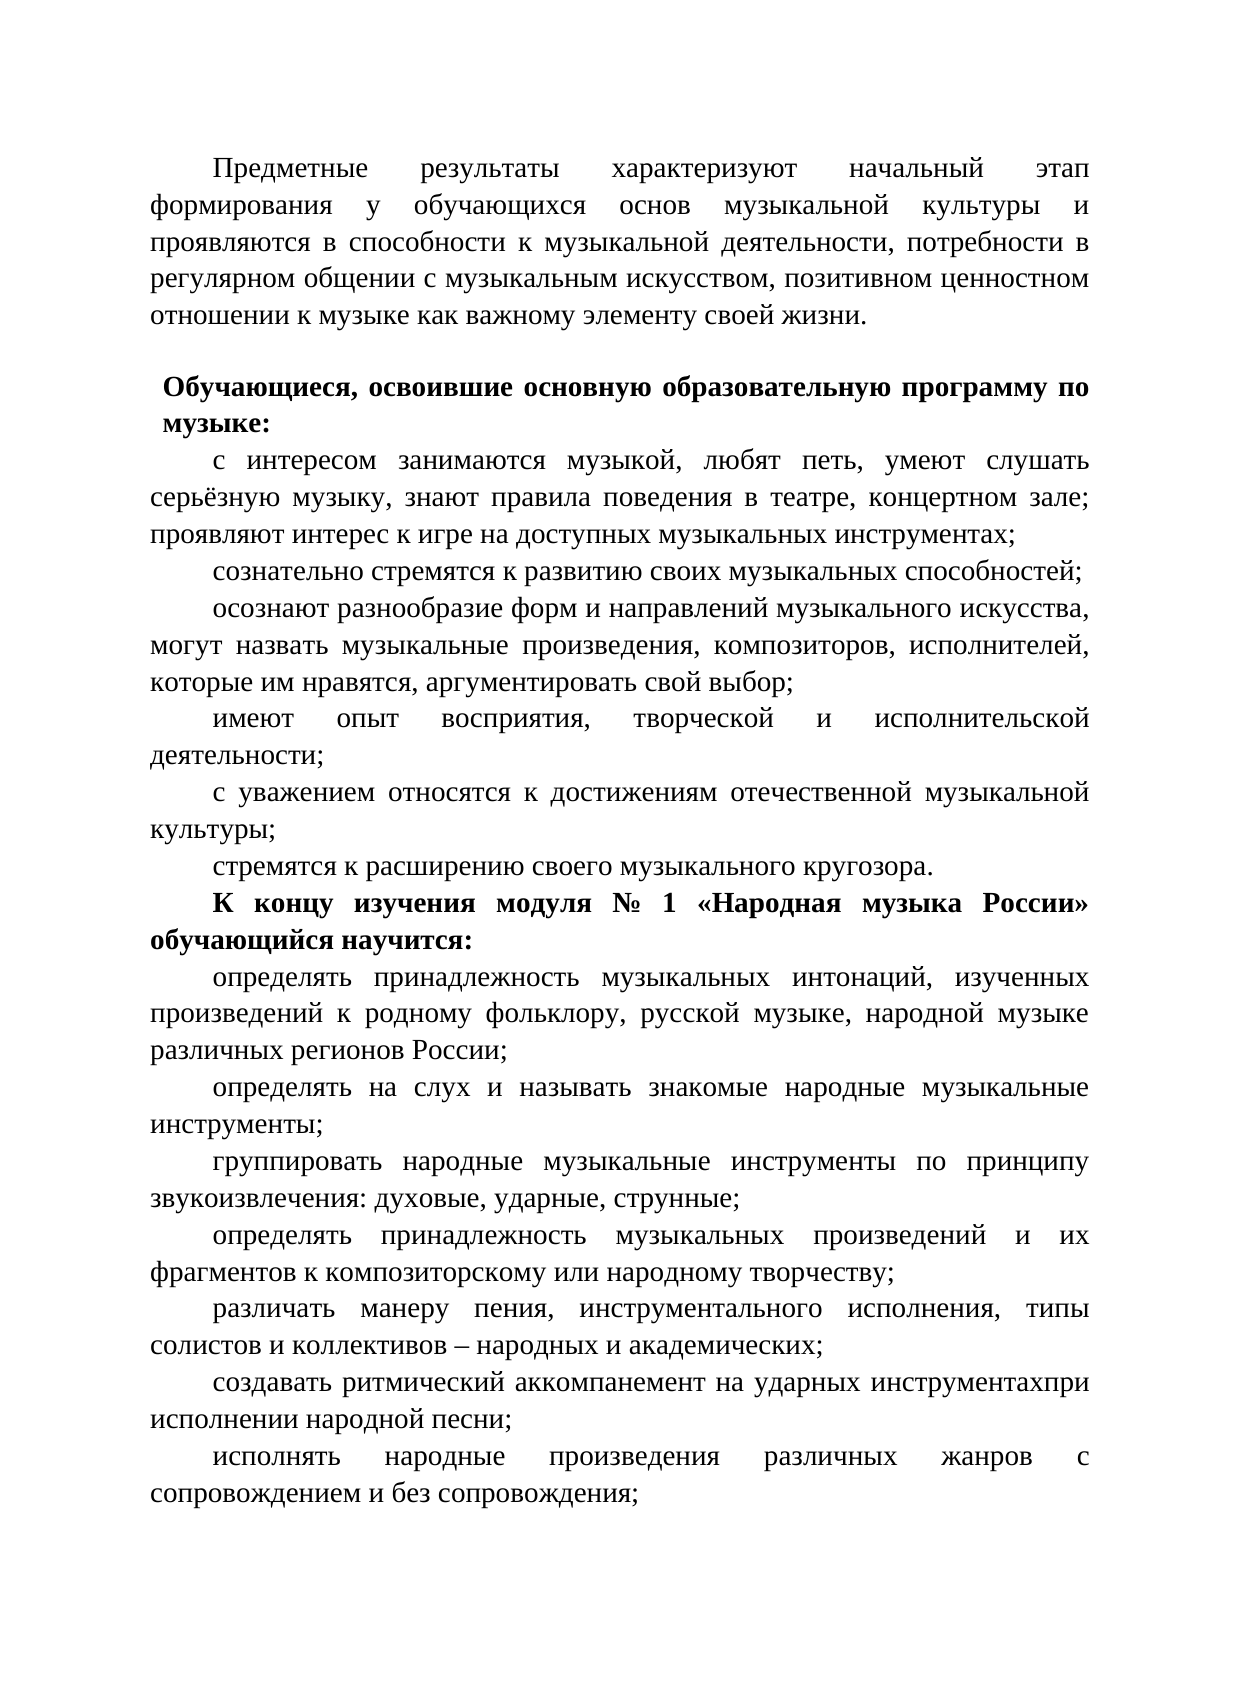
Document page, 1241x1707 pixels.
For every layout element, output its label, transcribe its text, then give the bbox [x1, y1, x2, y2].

text определять принадлежность музыкальных произведений и их фрагментов к композиторскому или народному творчеству; [150, 1217, 1090, 1287]
text с интересом занимаются музыкой, любят петь, умеют слушать серьёзную музыку, знают правила поведения в театре, концертном зале; проявляют интерес к игре на доступных музыкальных инструментах; [150, 442, 1090, 550]
text исполнять народные произведения различных жанров с сопровождением и без сопровождения; [150, 1438, 1090, 1508]
text создавать ритмический аккомпанемент на ударных инструментахпри исполнении народной песни; [150, 1364, 1090, 1435]
text сознательно стремятся к развитию своих музыкальных способностей; [150, 553, 1090, 587]
text К концу изучения модуля № 1 «Народная музыка России» обучающийся научится: [150, 885, 1090, 955]
text с уважением относятся к достижениям отечественной музыкальной культуры; [150, 774, 1090, 845]
text различать манеру пения, инструментального исполнения, типы солистов и коллективов – народных и академических; [150, 1291, 1090, 1361]
text осознают разнообразие форм и направлений музыкального искусства, могут назвать музыкальные произведения, композиторов, исполнителей, которые им нравятся, аргументировать свой выбор; [150, 590, 1090, 697]
text группировать народные музыкальные инструменты по принципу звукоизвлечения: духовые, ударные, струнные; [150, 1143, 1090, 1213]
text Предметные результаты характеризуют начальный этап формирования у обучающихся основ музыкальной культуры и проявляются в способности к музыкальной деятельности, потребности в регулярном общении с музыкальным искусством, позитивном ценностном отношении к музыке как важному элементу своей жизни. [150, 150, 1090, 331]
text определять на слух и называть знакомые народные музыкальные инструменты; [150, 1069, 1090, 1140]
text Обучающиеся, освоившие основную образовательную программу по музыке: [162, 369, 1090, 439]
text стремятся к расширению своего музыкального кругозора. [150, 848, 1090, 882]
text определять принадлежность музыкальных интонаций, изученных произведений к родному фольклору, русской музыке, народной музыке различных регионов России; [150, 959, 1090, 1066]
text имеют опыт восприятия, творческой и исполнительской деятельности; [150, 701, 1090, 771]
